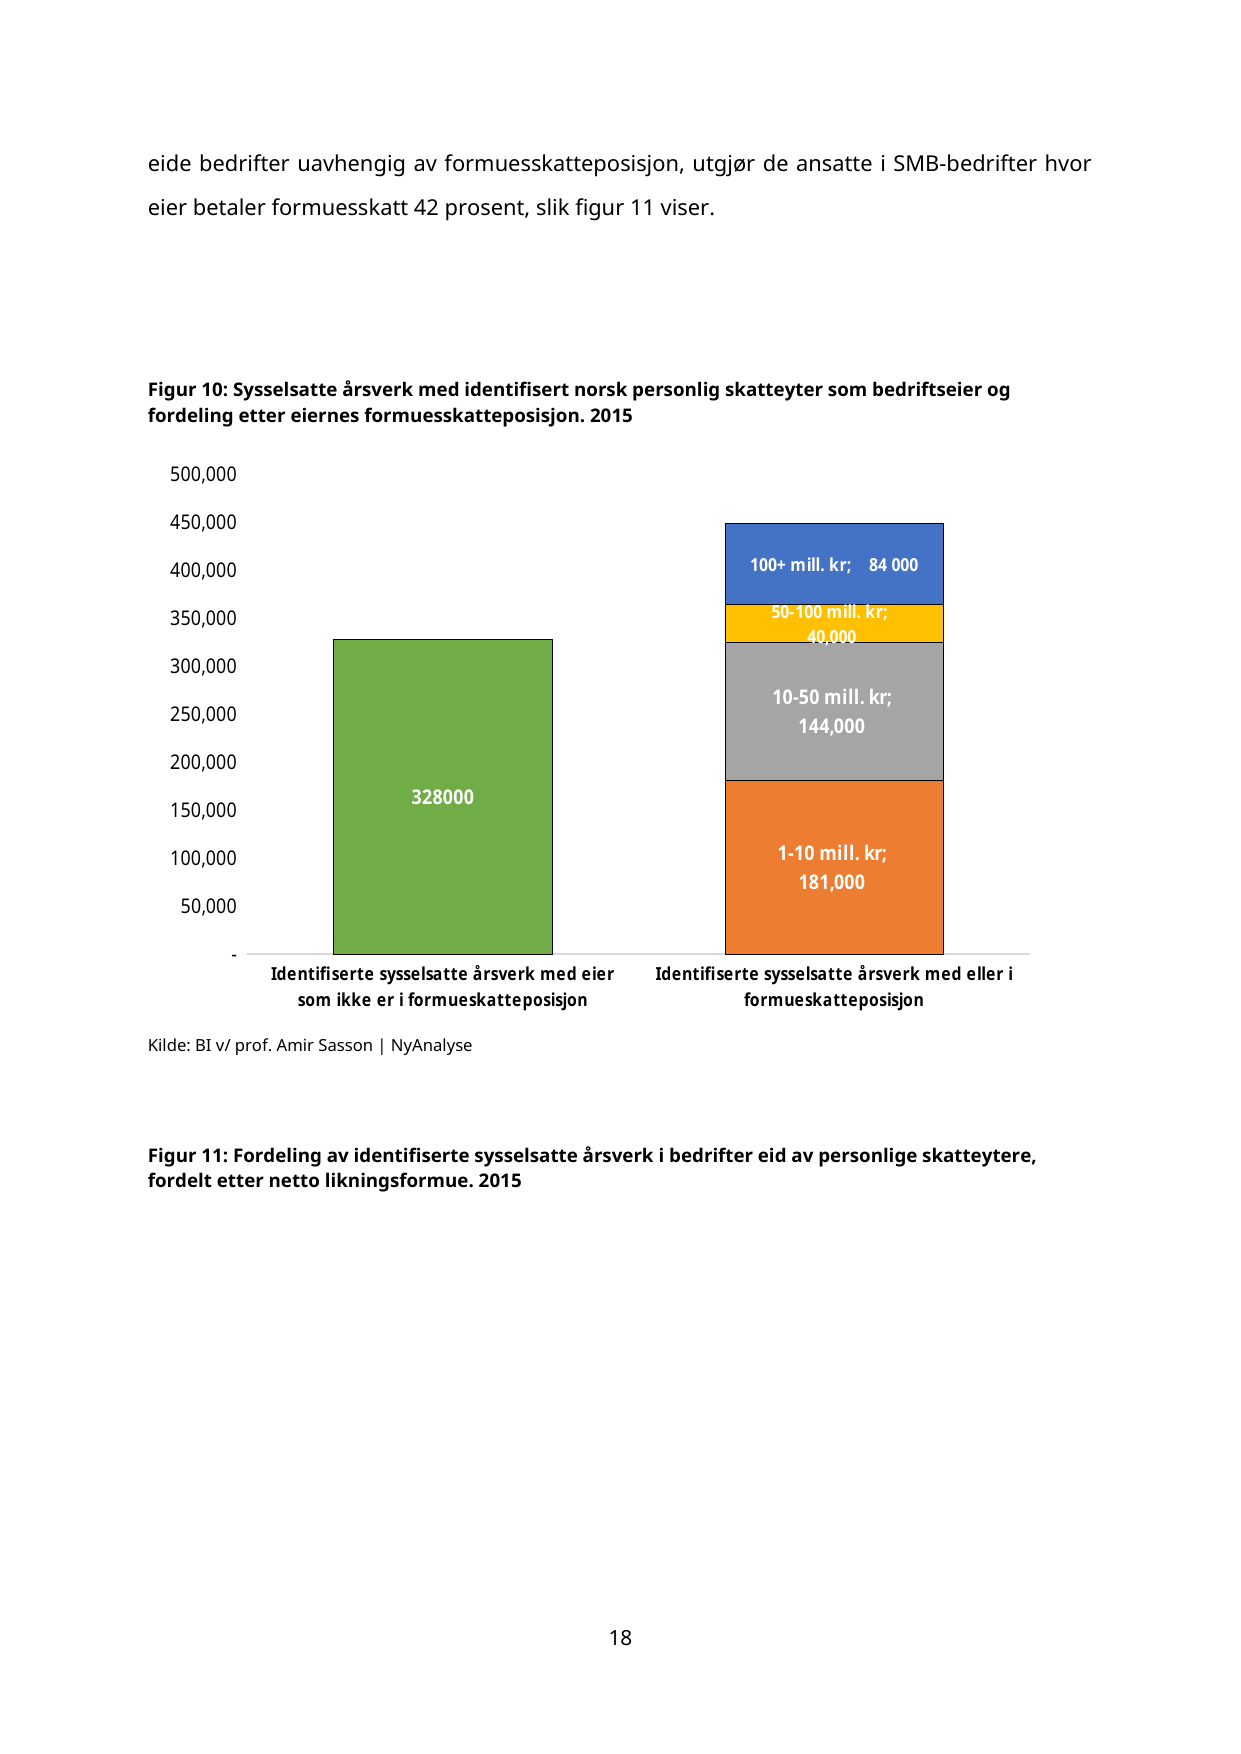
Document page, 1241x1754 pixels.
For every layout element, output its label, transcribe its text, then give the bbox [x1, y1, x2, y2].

text Figur 10: Sysselsatte årsverk med identifisert norsk personlig skatteyter som bedriftseier og fordeling etter eiernes formuesskatteposisjon. 2015 [148, 376, 1093, 427]
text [148, 148, 1093, 222]
text Figur 11: Fordeling av identifiserte sysselsatte årsverk i bedrifter eid av personlige skatteytere, fordelt etter netto likningsformue. 2015 [148, 1116, 1093, 1193]
text Kilde: BI v/ prof. Amir Sasson | NyAnalyse [148, 448, 1093, 1101]
